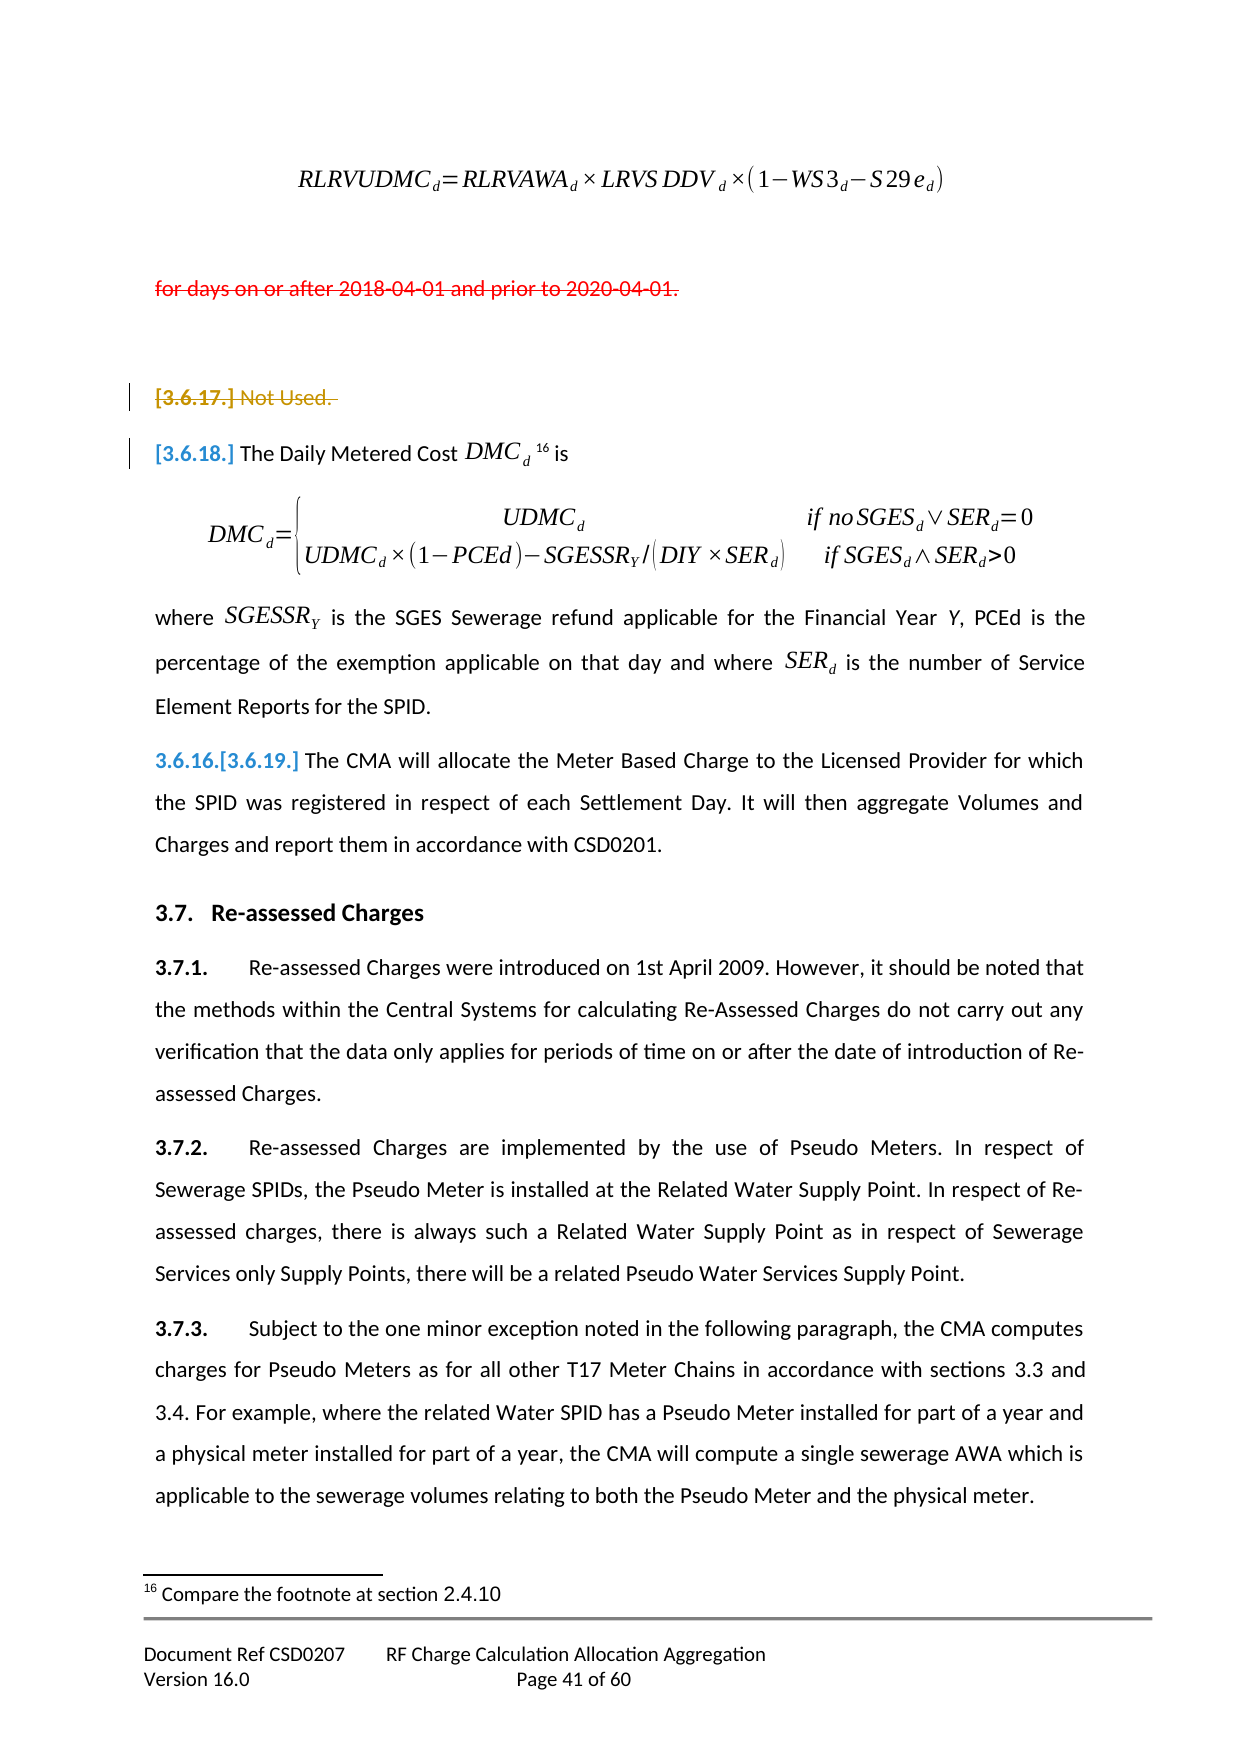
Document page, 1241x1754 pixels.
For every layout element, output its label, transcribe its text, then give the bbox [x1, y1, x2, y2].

text where is the SGES Sewerage refund applicable for the Financial Year Y, PCEd is the percentage of the exemption applicable on that day and where is the number of Service Element Reports for the SPID. [155, 601, 1086, 720]
list Subject to the one minor exception noted in the following paragraph, the CMA computes charges for Pseudo Meters as for all other T17 Meter Chains in accordance with sections 3.3 and 3.4. For example, where the related Water SPID has a Pseudo Meter installed for part of a year and a physical meter installed for part of a year, the CMA will compute a single sewerage AWA which is applicable to the sewerage volumes relating to both the Pseudo Meter and the physical meter. [155, 1314, 1086, 1509]
subtitle Re-assessed Charges [155, 897, 1097, 928]
list Re-assessed Charges were introduced on 1st April 2009. However, it should be noted that the methods within the Central Systems for calculating Re-Assessed Charges do not carry out any verification that the data only applies for periods of time on or after the date of introduction of Re-assessed Charges. [155, 953, 1086, 1107]
text for days on or after 2018-04-01 and prior to 2020-04-01. [155, 274, 1086, 302]
list Re-assessed Charges are implemented by the use of Pseudo Meters. In respect of Sewerage SPIDs, the Pseudo Meter is installed at the Related Water Supply Point. In respect of Re-assessed charges, there is always such a Related Water Supply Point as in respect of Sewerage Services only Supply Points, there will be a related Pseudo Water Services Supply Point. [155, 1133, 1086, 1287]
list The CMA will allocate the Meter Based Charge to the Licensed Provider for which the SPID was registered in respect of each Settlement Day. It will then aggregate Volumes and Charges and report them in accordance with CSD0201. [155, 746, 1086, 858]
list The Daily Metered Cost is [155, 438, 1086, 469]
